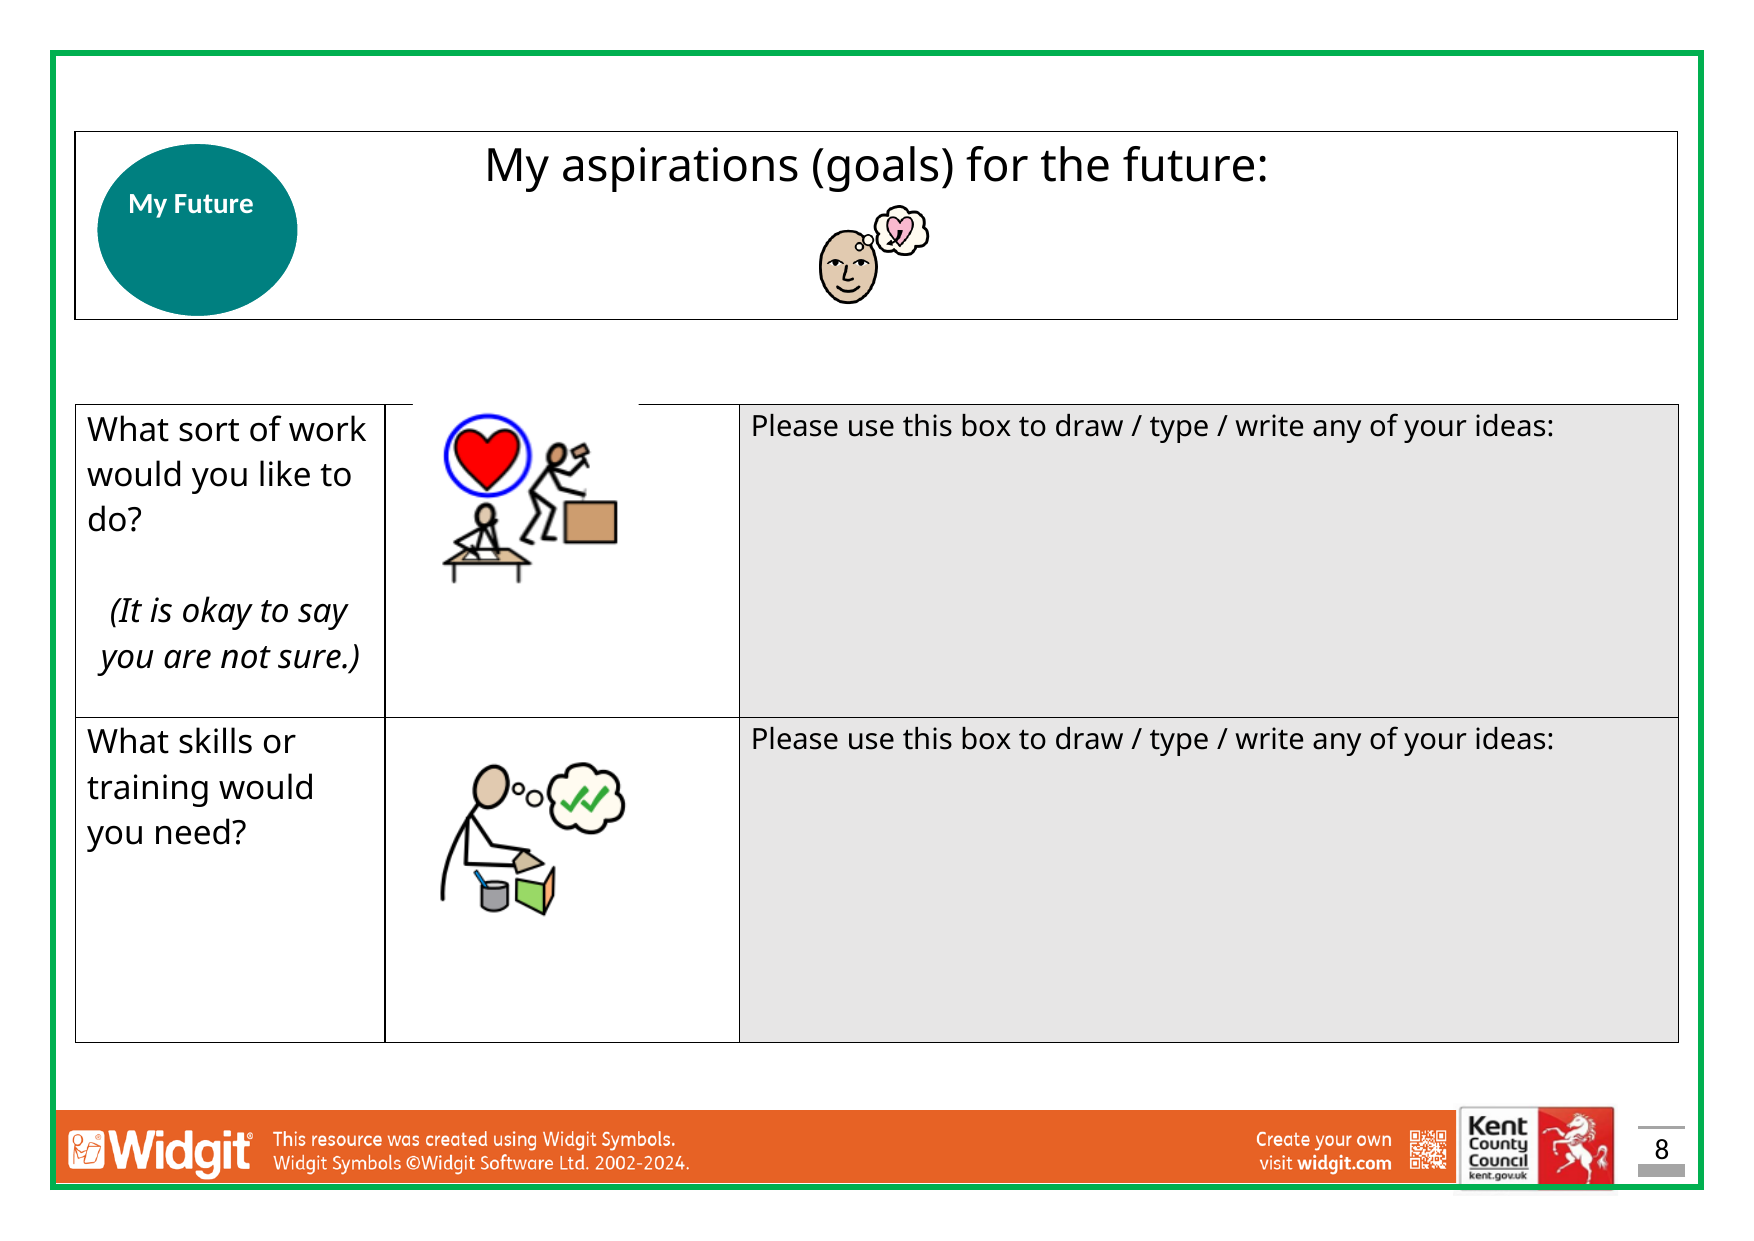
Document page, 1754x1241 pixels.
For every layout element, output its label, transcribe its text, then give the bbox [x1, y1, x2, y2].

table_header Please use this box to draw / type / write any of your ideas: [740, 405, 1678, 717]
picture [795, 202, 956, 309]
picture [56, 1103, 1619, 1184]
table_header My aspirations (goals) for the future: [76, 132, 1677, 319]
picture [404, 741, 663, 919]
table_header [386, 405, 739, 717]
table_header What sort of work would you like to do? (It is okay to say you are not sure.) [76, 405, 384, 717]
picture [1453, 1190, 1619, 1196]
table_cell Please use this box to draw / type / write any of your ideas: [740, 718, 1678, 1042]
picture [412, 404, 639, 585]
table_cell [386, 718, 739, 1042]
table_cell What skills or training would you need? [76, 718, 384, 1042]
